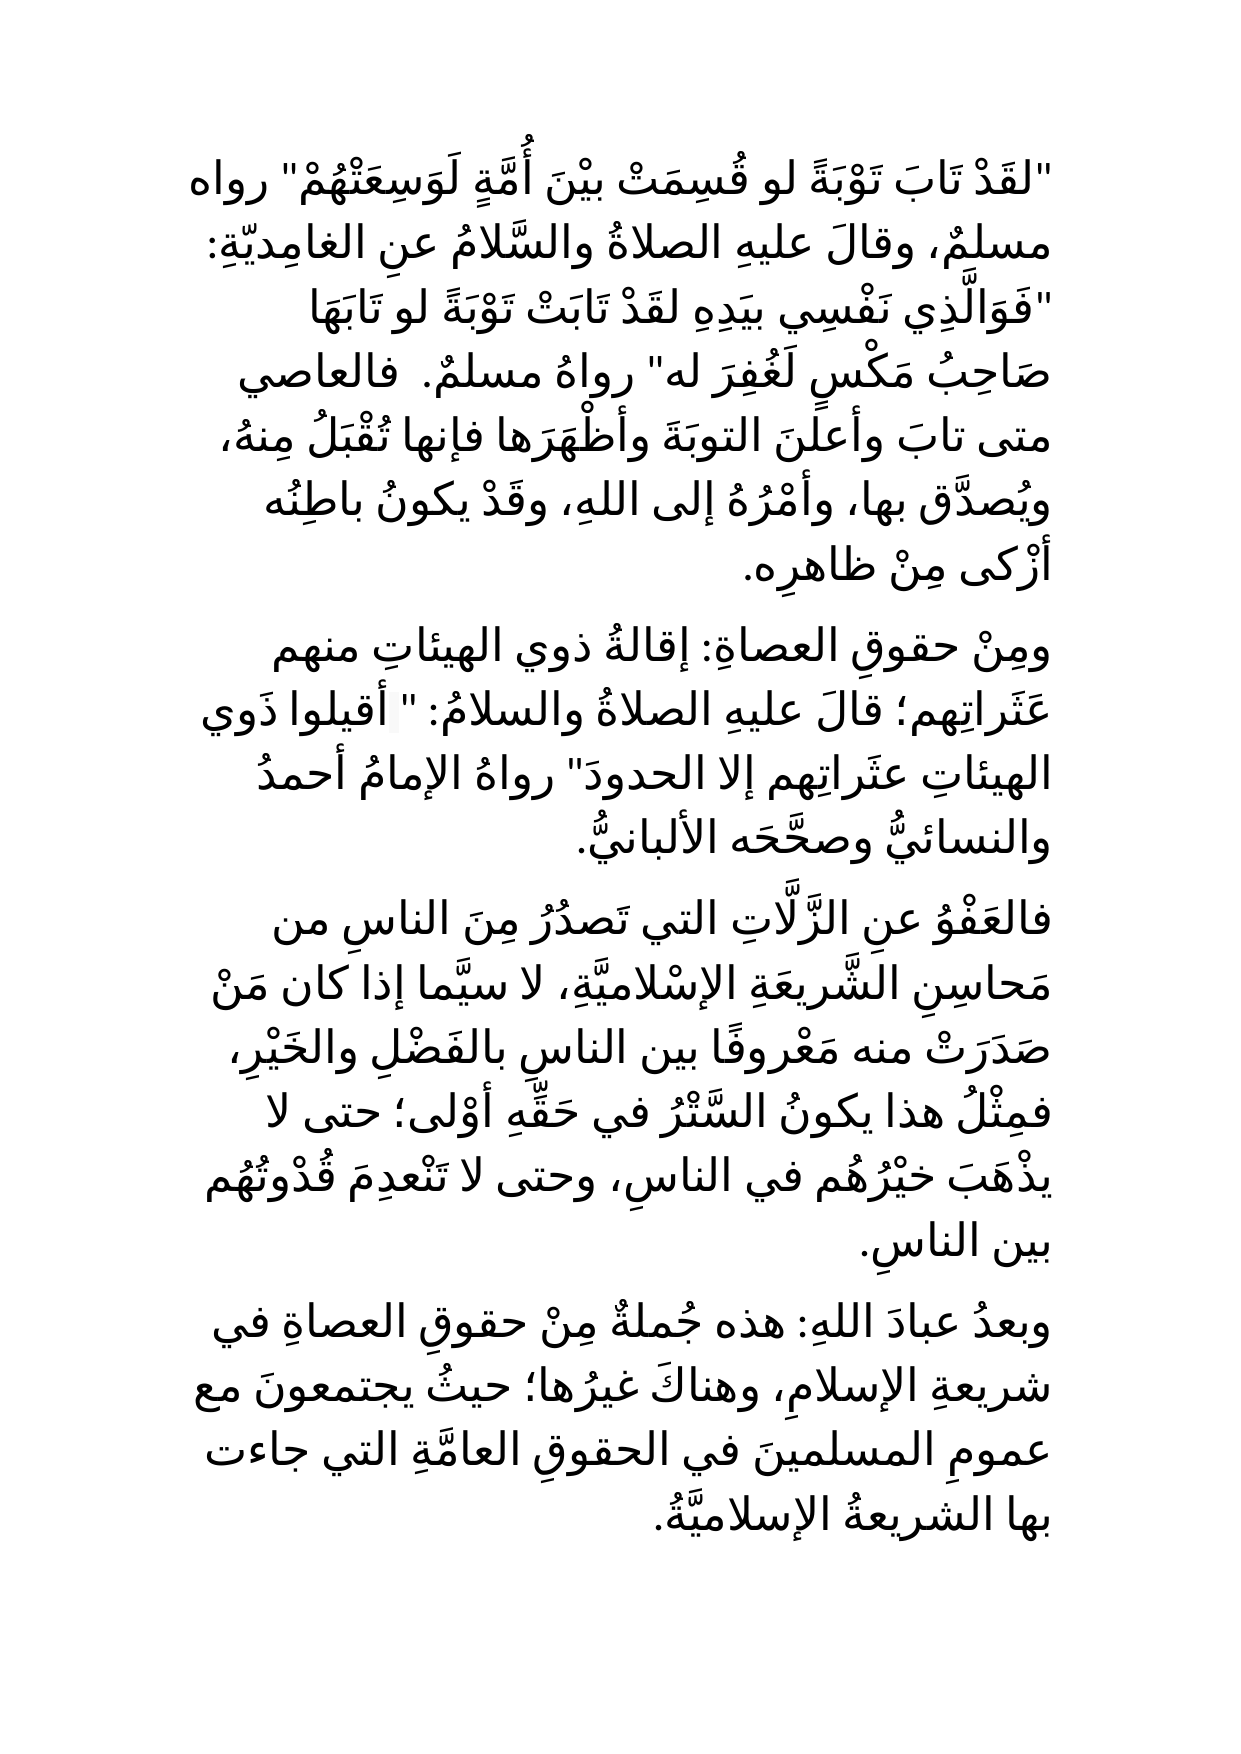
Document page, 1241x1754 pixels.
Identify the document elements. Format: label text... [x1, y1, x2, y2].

text ومِنْ حقوقِ العصاةِ: إقالةُ ذوي الهيئاتِ منهم عَثَراتِهم؛ قالَ عليهِ الصلاةُ والسلامُ: " أقيلوا ذَوي الهيئاتِ عثَراتِهم إلا الحدودَ" رواهُ الإمامُ أحمدُ والنسائيُّ وصحَّحَه الألبانيُّ. [187, 617, 1053, 865]
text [187, 150, 1053, 592]
text وبعدُ عبادَ اللهِ: هذه جُملةٌ مِنْ حقوقِ العصاةِ في شريعةِ الإسلامِ، وهناكَ غيرُها؛ حيثُ يجتمعونَ مع عمومِ المسلمينَ في الحقوقِ العامَّةِ التي جاءت بها الشريعةُ الإسلاميَّةُ. [187, 1293, 1053, 1541]
text فالعَفْوُ عنِ الزَّلَّاتِ التي تَصدُرُ مِنَ الناسِ من مَحاسِنِ الشَّريعَةِ الإسْلاميَّةِ، لا سيَّما إذا كان مَنْ صَدَرَتْ منه مَعْروفًا بين الناسِ بالفَضْلِ والخَيْرِ، فمِثْلُ هذا يكونُ السَّتْرُ في حَقِّهِ أوْلى؛ حتى لا يذْهَبَ خيْرُهُم في الناسِ، وحتى لا تَنْعدِمَ قُدْوتُهُم بين الناسِ. [187, 890, 1053, 1268]
